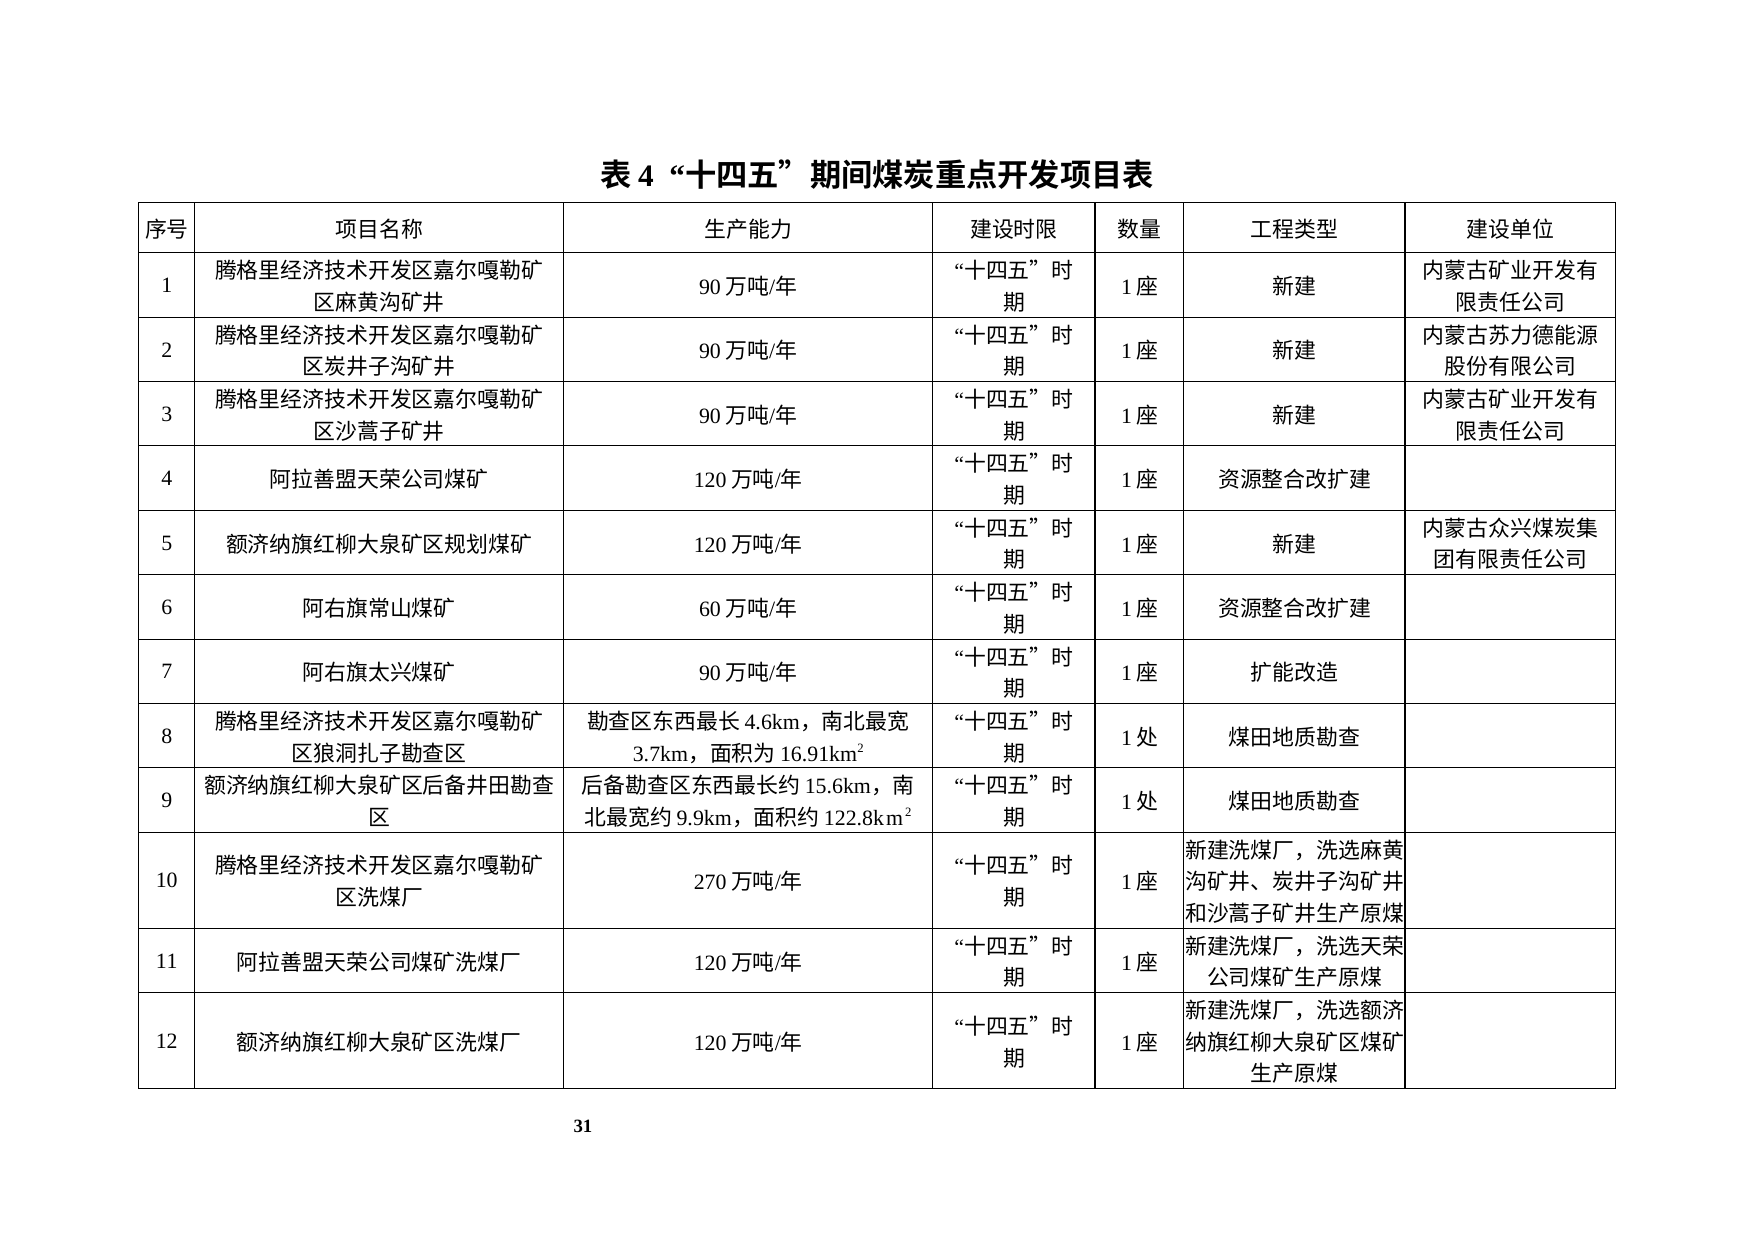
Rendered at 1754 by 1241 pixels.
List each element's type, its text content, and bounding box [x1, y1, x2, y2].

table_cell 新建 [1184, 511, 1404, 574]
table_cell 90万吨/年 [564, 382, 932, 445]
table_cell 额济纳旗红柳大泉矿区后备井田勘查区 [195, 768, 563, 832]
table_cell “十四五”时期 [933, 446, 1094, 510]
table_cell 90万吨/年 [564, 253, 932, 317]
table_cell 勘查区东西最长4.6km，南北最宽3.7km，面积为16.91km2 [564, 704, 932, 767]
table_cell 8 [139, 704, 194, 767]
table_cell 腾格里经济技术开发区嘉尔嘎勒矿区狼洞扎子勘查区 [195, 704, 563, 767]
table_cell 内蒙古矿业开发有限责任公司 [1406, 253, 1615, 317]
table_cell 11 [139, 929, 194, 992]
table_cell 1处 [1096, 768, 1183, 832]
table_header 建设单位 [1406, 203, 1615, 252]
table_cell 90万吨/年 [564, 640, 932, 703]
table_cell 煤田地质勘查 [1184, 704, 1404, 767]
table_header 数量 [1096, 203, 1183, 252]
table_cell 阿拉善盟天荣公司煤矿 [195, 446, 563, 510]
table_header 项目名称 [195, 203, 563, 252]
table_cell 1座 [1096, 993, 1183, 1088]
table_header 工程类型 [1184, 203, 1404, 252]
table_cell 270万吨/年 [564, 833, 932, 928]
table_cell 4 [139, 446, 194, 510]
table_cell [1406, 704, 1615, 767]
table_cell 资源整合改扩建 [1184, 446, 1404, 510]
table_cell [1406, 993, 1615, 1088]
table_cell “十四五”时期 [933, 993, 1094, 1088]
table_cell “十四五”时期 [933, 704, 1094, 767]
table_cell 内蒙古苏力德能源股份有限公司 [1406, 318, 1615, 381]
table_cell 额济纳旗红柳大泉矿区规划煤矿 [195, 511, 563, 574]
table_cell 1处 [1096, 704, 1183, 767]
table_cell “十四五”时期 [933, 833, 1094, 928]
table_cell “十四五”时期 [933, 768, 1094, 832]
table_cell 阿右旗常山煤矿 [195, 575, 563, 638]
table_cell 新建 [1184, 318, 1404, 381]
table_cell 内蒙古矿业开发有限责任公司 [1406, 382, 1615, 445]
table_cell [1406, 768, 1615, 832]
table_cell 后备勘查区东西最长约15.6km，南北最宽约9.9km，面积约122.8km2 [564, 768, 932, 832]
table_cell 1座 [1096, 640, 1183, 703]
table_cell 煤田地质勘查 [1184, 768, 1404, 832]
table_cell 1座 [1096, 382, 1183, 445]
table_cell 10 [139, 833, 194, 928]
table_cell 腾格里经济技术开发区嘉尔嘎勒矿区麻黄沟矿井 [195, 253, 563, 317]
table_cell 2 [139, 318, 194, 381]
table_cell 1座 [1096, 446, 1183, 510]
table_header 生产能力 [564, 203, 932, 252]
table_cell “十四五”时期 [933, 382, 1094, 445]
table_cell 阿右旗太兴煤矿 [195, 640, 563, 703]
table_cell 120万吨/年 [564, 929, 932, 992]
table_cell 1 [139, 253, 194, 317]
table_cell 扩能改造 [1184, 640, 1404, 703]
table_cell 新建洗煤厂，洗选麻黄沟矿井、炭井子沟矿井和沙蒿子矿井生产原煤 [1184, 833, 1404, 928]
table_cell [1406, 640, 1615, 703]
table_header 建设时限 [933, 203, 1094, 252]
table_cell 1座 [1096, 833, 1183, 928]
table_cell 12 [139, 993, 194, 1088]
table_cell 内蒙古众兴煤炭集团有限责任公司 [1406, 511, 1615, 574]
table_cell 7 [139, 640, 194, 703]
text 表4 “十四五”期间煤炭重点开发项目表 [150, 150, 1604, 195]
table_cell 60万吨/年 [564, 575, 932, 638]
table_cell 新建洗煤厂，洗选天荣公司煤矿生产原煤 [1184, 929, 1404, 992]
table_cell 腾格里经济技术开发区嘉尔嘎勒矿区炭井子沟矿井 [195, 318, 563, 381]
table_cell 腾格里经济技术开发区嘉尔嘎勒矿区洗煤厂 [195, 833, 563, 928]
table_cell 120万吨/年 [564, 511, 932, 574]
table_cell “十四五”时期 [933, 929, 1094, 992]
table_cell “十四五”时期 [933, 318, 1094, 381]
table_cell 6 [139, 575, 194, 638]
table_cell 90万吨/年 [564, 318, 932, 381]
table_cell [1406, 929, 1615, 992]
table_cell 1座 [1096, 511, 1183, 574]
table_cell [1406, 575, 1615, 638]
table_cell [1406, 833, 1615, 928]
table_cell [1406, 446, 1615, 510]
table_cell 120万吨/年 [564, 993, 932, 1088]
table_cell 9 [139, 768, 194, 832]
table_cell 1座 [1096, 318, 1183, 381]
table_cell 资源整合改扩建 [1184, 575, 1404, 638]
table_cell 新建 [1184, 382, 1404, 445]
table_cell “十四五”时期 [933, 575, 1094, 638]
table_cell 3 [139, 382, 194, 445]
table_cell 新建洗煤厂，洗选额济纳旗红柳大泉矿区煤矿生产原煤 [1184, 993, 1404, 1088]
table_cell 1座 [1096, 575, 1183, 638]
table_cell 1座 [1096, 253, 1183, 317]
table_cell 5 [139, 511, 194, 574]
table_cell 腾格里经济技术开发区嘉尔嘎勒矿区沙蒿子矿井 [195, 382, 563, 445]
table_header 序号 [139, 203, 194, 252]
table_cell 阿拉善盟天荣公司煤矿洗煤厂 [195, 929, 563, 992]
table_cell “十四五”时期 [933, 253, 1094, 317]
table_cell 1座 [1096, 929, 1183, 992]
table_cell 新建 [1184, 253, 1404, 317]
table_cell “十四五”时期 [933, 640, 1094, 703]
table_cell “十四五”时期 [933, 511, 1094, 574]
table_cell 120万吨/年 [564, 446, 932, 510]
table_cell 额济纳旗红柳大泉矿区洗煤厂 [195, 993, 563, 1088]
